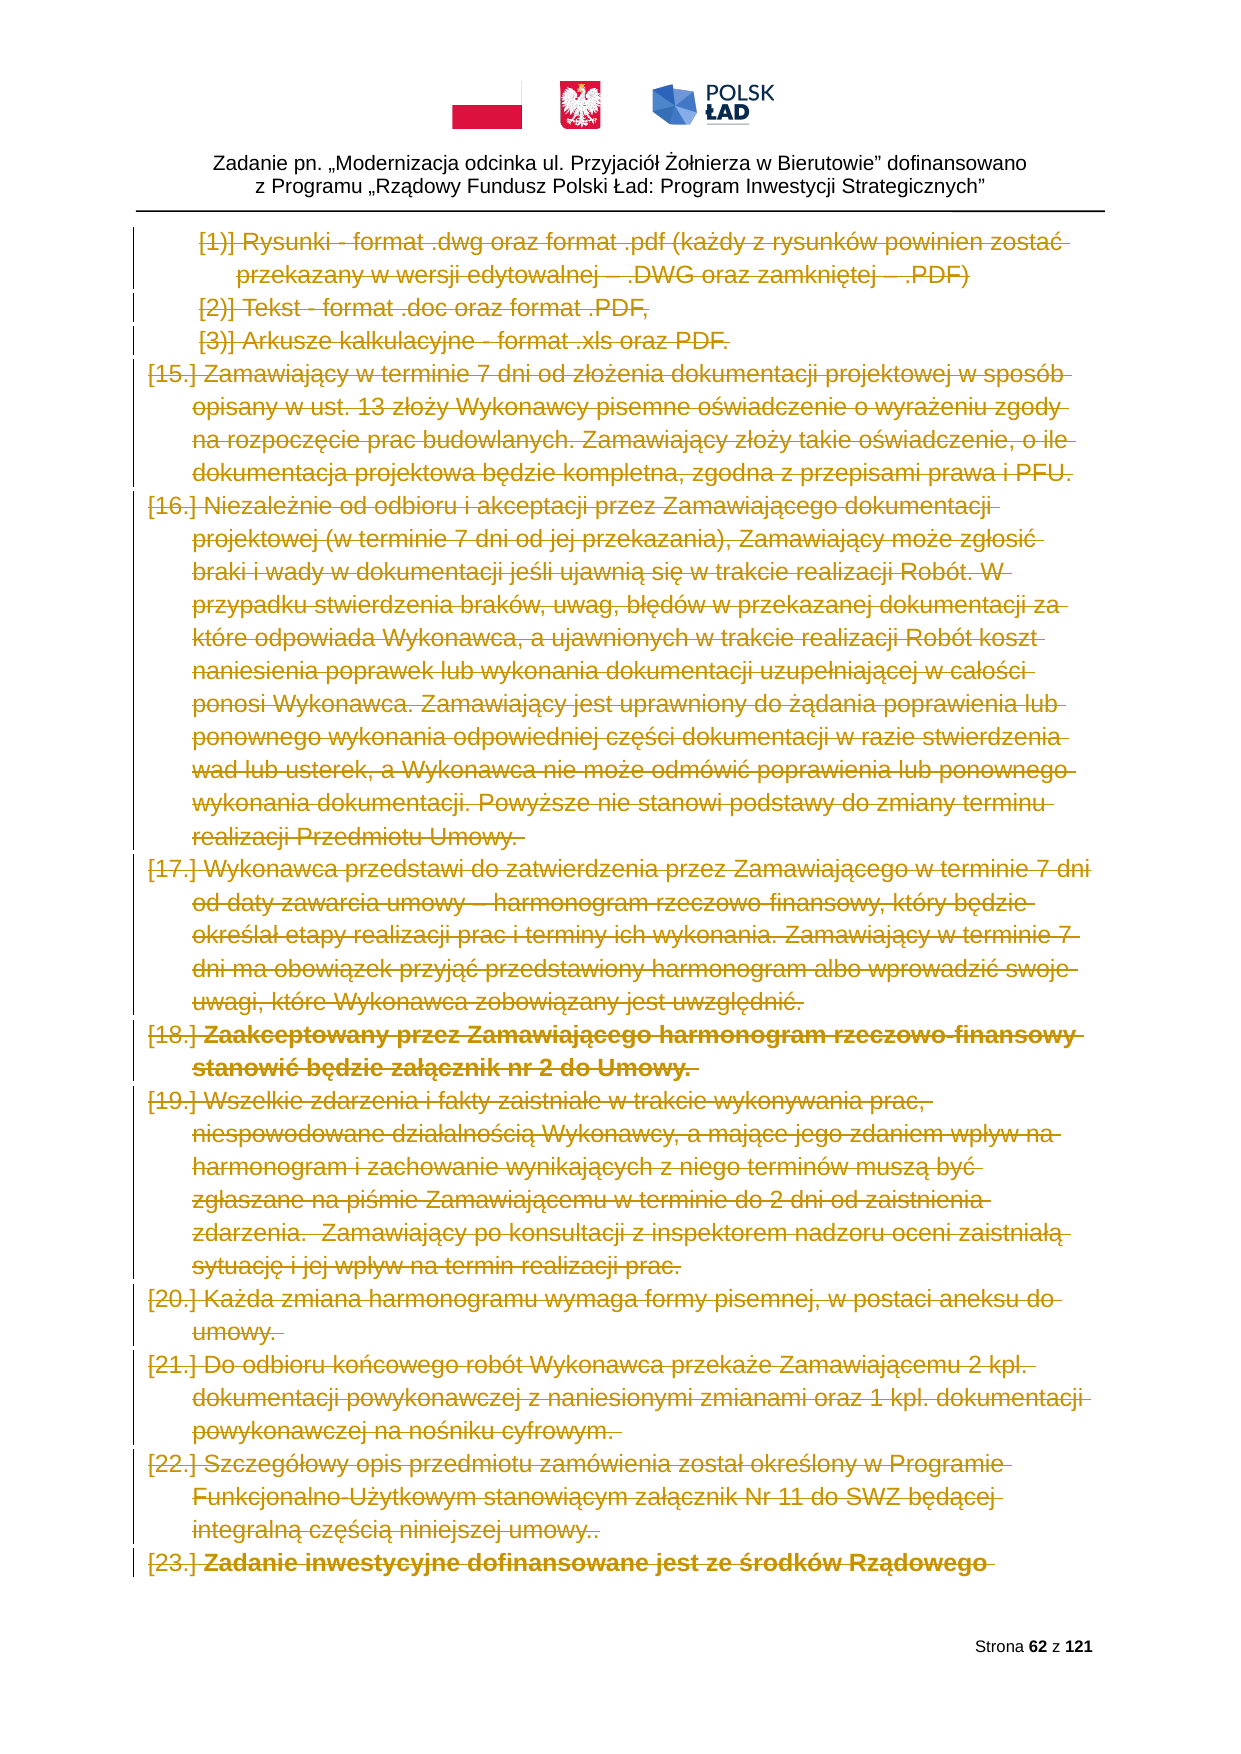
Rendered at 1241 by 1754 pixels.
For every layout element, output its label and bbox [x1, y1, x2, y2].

picture [450, 81, 600, 129]
picture [652, 84, 774, 125]
